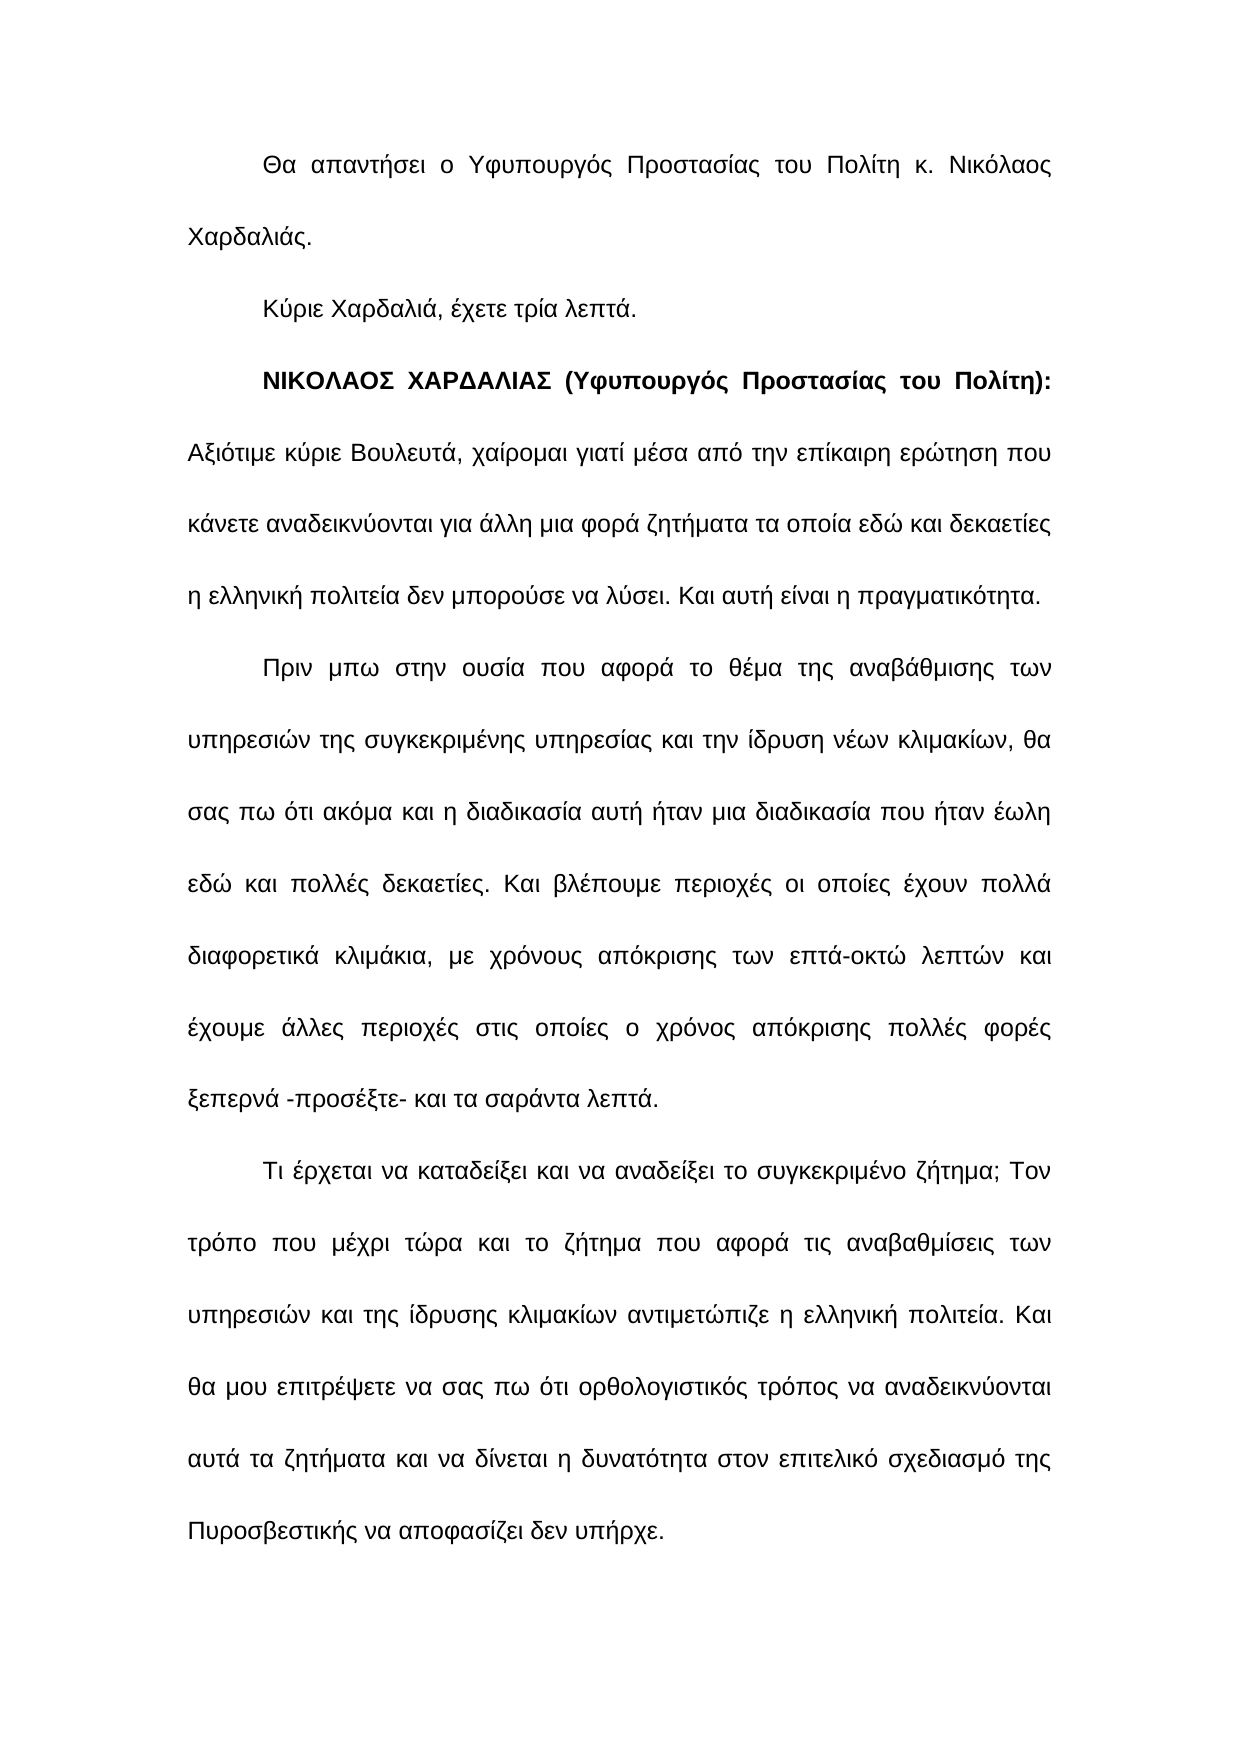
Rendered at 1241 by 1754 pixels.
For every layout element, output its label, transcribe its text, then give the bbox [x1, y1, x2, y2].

text Θα απαντήσει ο Υφυπουργός Προστασίας του Πολίτη κ. Νικόλαος Χαρδαλιάς. [187, 150, 1053, 251]
text Τι έρχεται να καταδείξει και να αναδείξει το συγκεκριμένο ζήτημα; Τον τρόπο που μέχρι τώρα και το ζήτημα που αφορά τις αναβαθμίσεις των υπηρεσιών και της ίδρυσης κλιμακίων αντιμετώπιζε η ελληνική πολιτεία. Και θα μου επιτρέψετε να σας πω ότι ορθολογιστικός τρόπος να αναδεικνύονται αυτά τα ζητήματα και να δίνεται η δυνατότητα στον επιτελικό σχεδιασμό της Πυροσβεστικής να αποφασίζει δεν υπήρχε. [187, 1156, 1053, 1544]
text ΝΙΚΟΛΑΟΣ ΧΑΡΔΑΛΙΑΣ (Υφυπουργός Προστασίας του Πολίτη): Αξιότιμε κύριε Βουλευτά, χαίρομαι γιατί μέσα από την επίκαιρη ερώτηση που κάνετε αναδεικνύονται για άλλη μια φορά ζητήματα τα οποία εδώ και δεκαετίες η ελληνική πολιτεία δεν μπορούσε να λύσει. Και αυτή είναι η πραγματικότητα. [187, 366, 1053, 610]
text Κύριε Χαρδαλιά, έχετε τρία λεπτά. [187, 294, 1053, 322]
text Πριν μπω στην ουσία που αφορά το θέμα της αναβάθμισης των υπηρεσιών της συγκεκριμένης υπηρεσίας και την ίδρυση νέων κλιμακίων, θα σας πω ότι ακόμα και η διαδικασία αυτή ήταν μια διαδικασία που ήταν έωλη εδώ και πολλές δεκαετίες. Και βλέπουμε περιοχές οι οποίες έχουν πολλά διαφορετικά κλιμάκια, με χρόνους απόκρισης των επτά-οκτώ λεπτών και έχουμε άλλες περιοχές στις οποίες ο χρόνος απόκρισης πολλές φορές ξεπερνά -προσέξτε- και τα σαράντα λεπτά. [187, 653, 1053, 1113]
